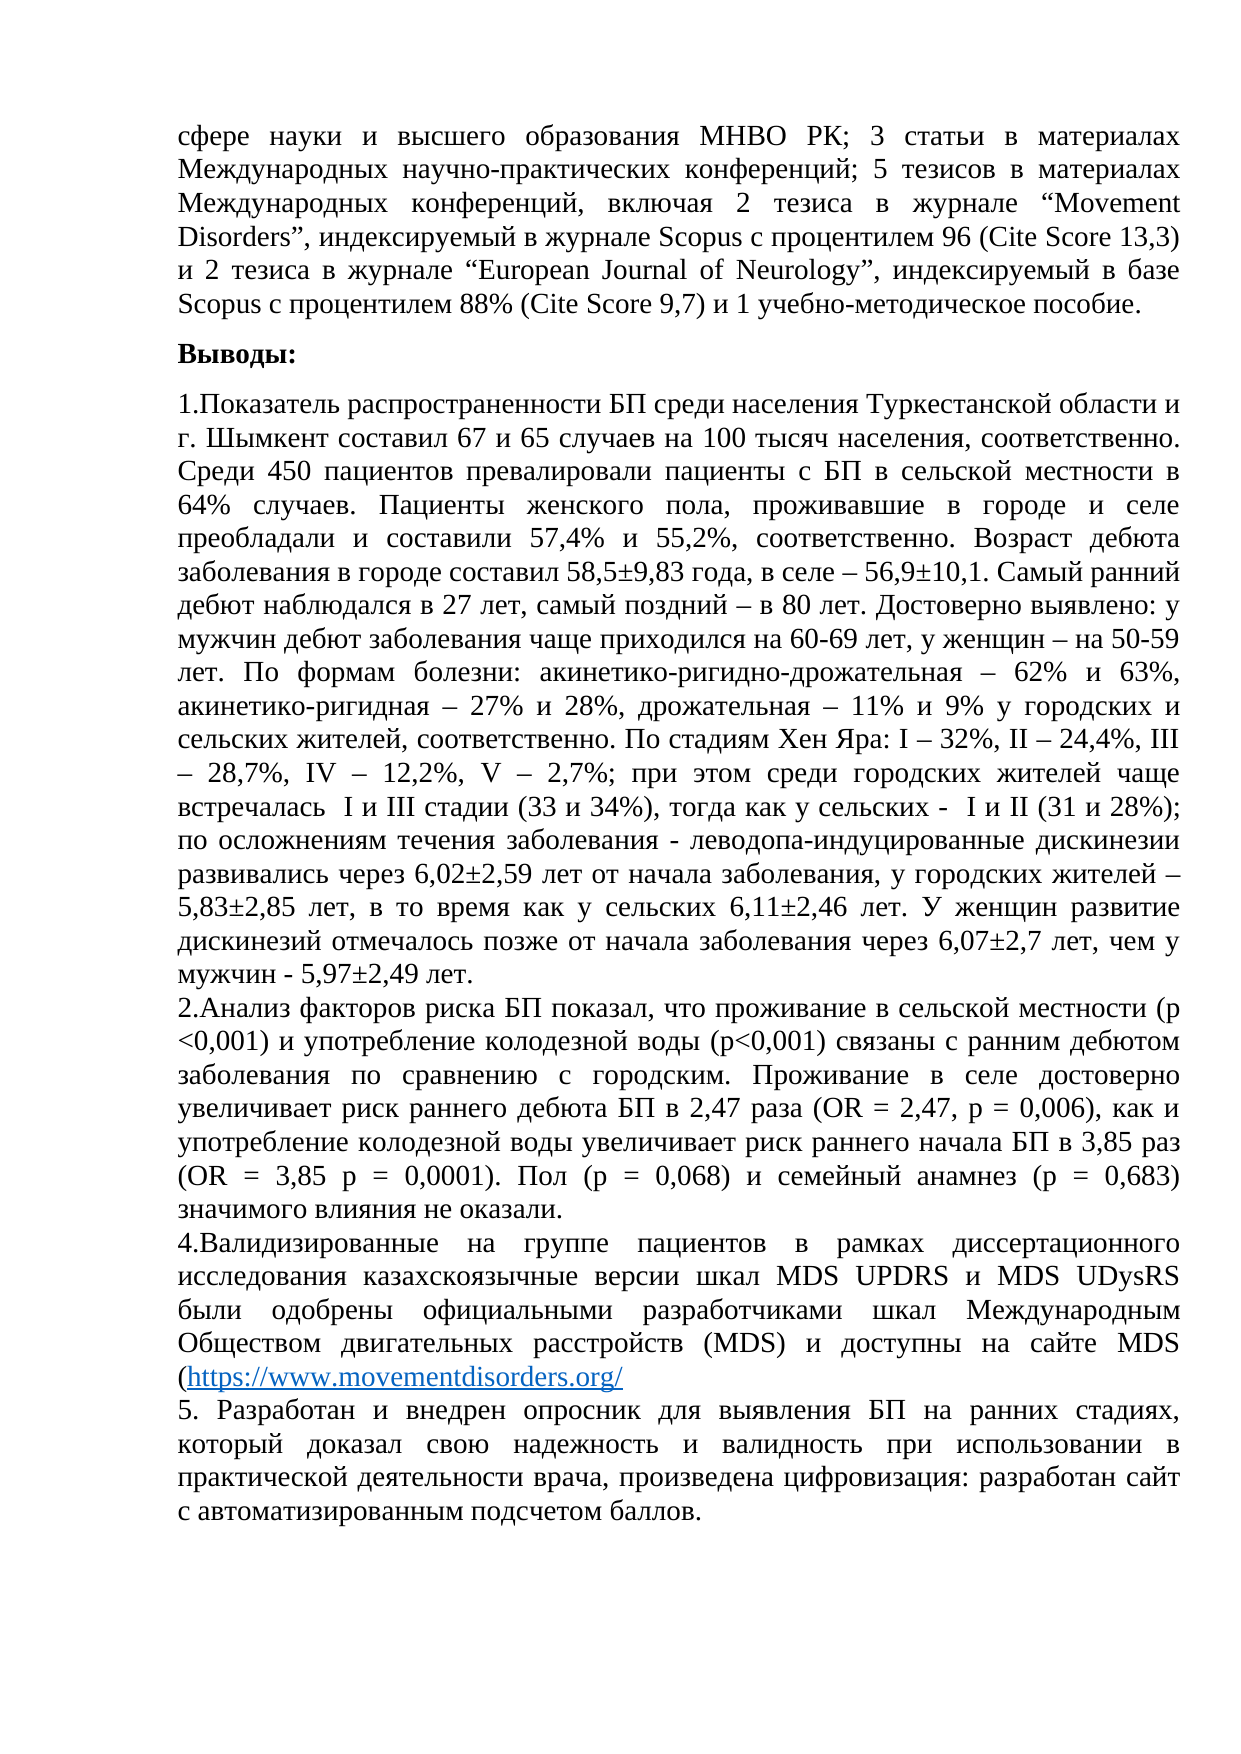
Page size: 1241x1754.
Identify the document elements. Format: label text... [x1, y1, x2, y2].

text 5. Разработан и внедрен опросник для выявления БП на ранних стадиях, который доказал свою надежность и валидность при использовании в практической деятельности врача, произведена цифровизация: разработан сайт с автоматизированным подсчетом баллов. [177, 1392, 1181, 1527]
text 1.Показатель распространенности БП среди населения Туркестанской области и г. Шымкент составил 67 и 65 случаев на 100 тысяч населения, соответственно. Среди 450 пациентов превалировали пациенты с БП в сельской местности в 64% случаев. Пациенты женского пола, проживавшие в городе и селе преобладали и составили 57,4% и 55,2%, соответственно. Возраст дебюта заболевания в городе составил 58,5±9,83 года, в селе – 56,9±10,1. Самый ранний дебют наблюдался в 27 лет, самый поздний – в 80 лет. Достоверно выявлено: у мужчин дебют заболевания чаще приходился на 60-69 лет, у женщин – на 50-59 лет. По формам болезни: акинетико-ригидно-дрожательная – 62% и 63%, акинетико-ригидная – 27% и 28%, дрожательная – 11% и 9% у городских и сельских жителей, соответственно. По стадиям Хен Яра: I – 32%, II – 24,4%, III – 28,7%, IV – 12,2%, V – 2,7%; при этом среди городских жителей чаще встречалась I и III стадии (33 и 34%), тогда как у сельских - I и II (31 и 28%); по осложнениям течения заболевания - леводопа-индуцированные дискинезии развивались через 6,02±2,59 лет от начала заболевания, у городских жителей – 5,83±2,85 лет, в то время как у сельских 6,11±2,46 лет. У женщин развитие дискинезий отмечалось позже от начала заболевания через 6,07±2,7 лет, чем у мужчин - 5,97±2,49 лет. [177, 386, 1181, 990]
text 2.Анализ факторов риска БП показал, что проживание в сельской местности (p <0,001) и употребление колодезной воды (p<0,001) связаны с ранним дебютом заболевания по сравнению с городским. Проживание в селе достоверно увеличивает риск раннего дебюта БП в 2,47 раза (OR = 2,47, p = 0,006), как и употребление колодезной воды увеличивает риск раннего начала БП в 3,85 раз (OR = 3,85 p = 0,0001). Пол (p = 0,068) и семейный анамнез (p = 0,683) значимого влияния не оказали. [177, 990, 1181, 1225]
text 4.Валидизированные на группе пациентов в рамках диссертационного исследования казахскоязычные версии шкал MDS UPDRS и MDS UDysRS были одобрены официальными разработчиками шкал Международным Обществом двигательных расстройств (MDS) и доступны на сайте MDS (https://www.movementdisorders.org/ [177, 1225, 1181, 1392]
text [177, 118, 1181, 319]
text Выводы: [177, 336, 1181, 369]
